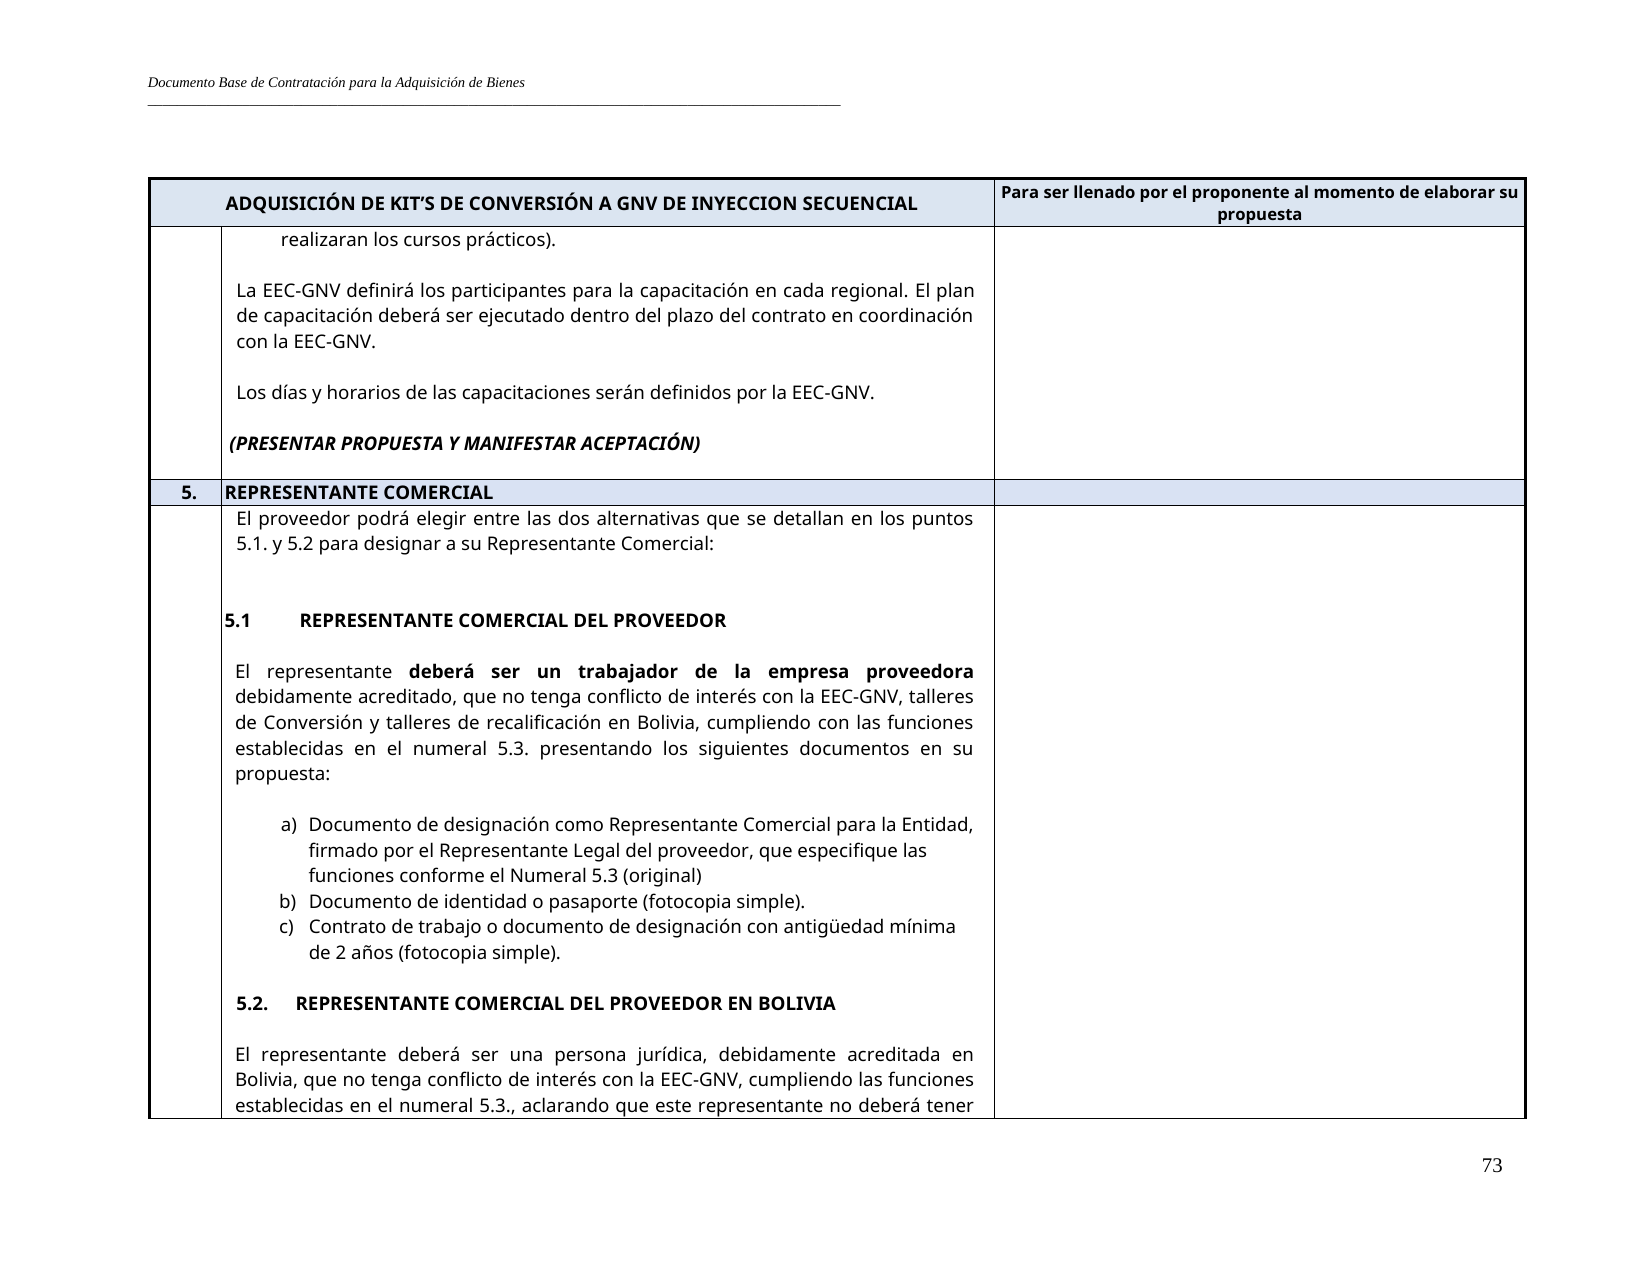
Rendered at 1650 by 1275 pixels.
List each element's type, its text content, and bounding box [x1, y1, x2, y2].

table_cell 5. [151, 480, 221, 505]
table_cell [151, 227, 221, 479]
table_cell [995, 227, 1524, 479]
table_header Para ser llenado por el proponente al momento de elaborar su propuesta [995, 180, 1524, 226]
table_cell REPRESENTANTE COMERCIAL [222, 480, 994, 505]
table_cell [995, 480, 1524, 505]
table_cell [222, 227, 994, 479]
table_cell [995, 506, 1524, 1118]
table_cell [151, 506, 221, 1118]
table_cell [222, 506, 994, 1118]
table_header ADQUISICIÓN DE KIT’S DE CONVERSIÓN A GNV DE INYECCION SECUENCIAL [151, 180, 994, 226]
